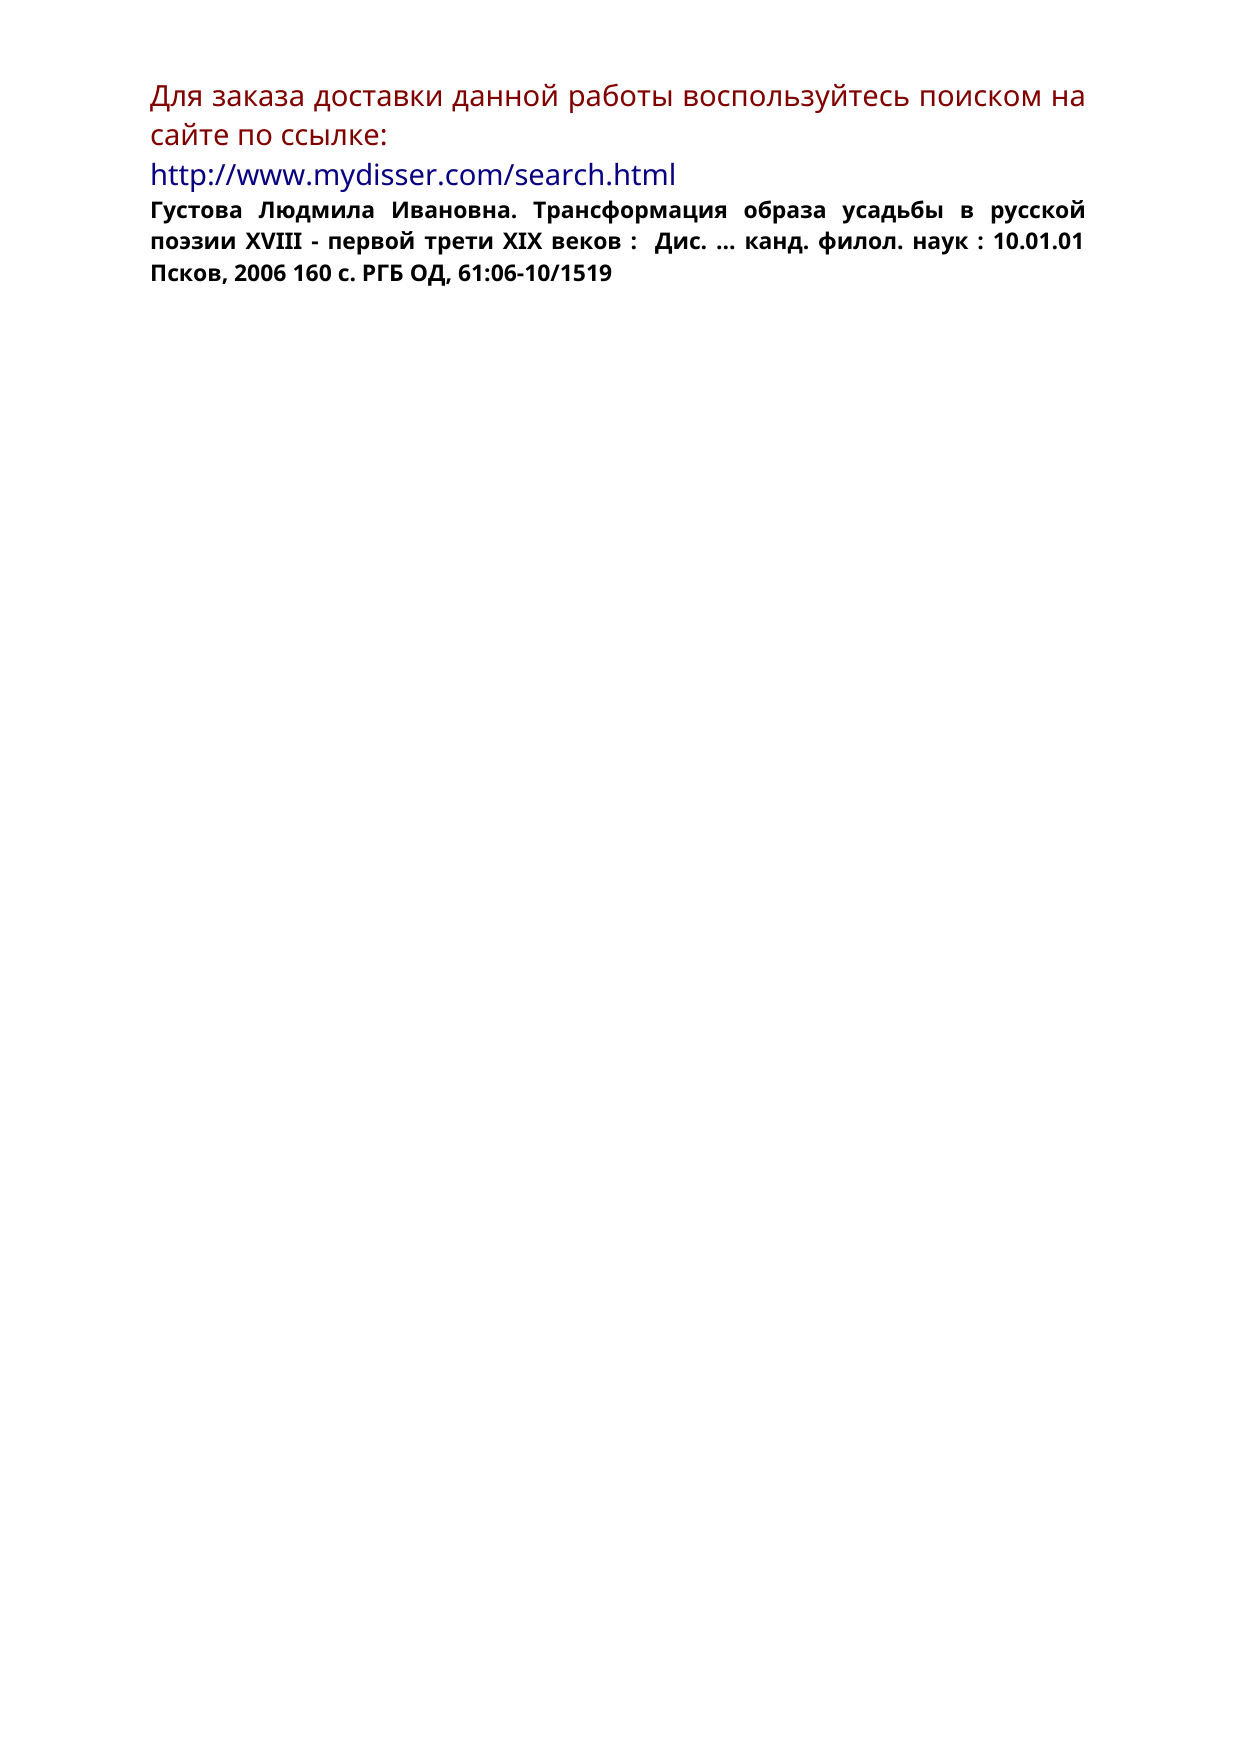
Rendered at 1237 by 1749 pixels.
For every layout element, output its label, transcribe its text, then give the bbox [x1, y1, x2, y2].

text Густова Людмила Ивановна. Трансформация образа усадьбы в русской поэзии XVIII - первой трети XIX веков : Дис. ... канд. филол. наук : 10.01.01 Псков, 2006 160 с. РГБ ОД, 61:06-10/1519 [150, 194, 1086, 288]
